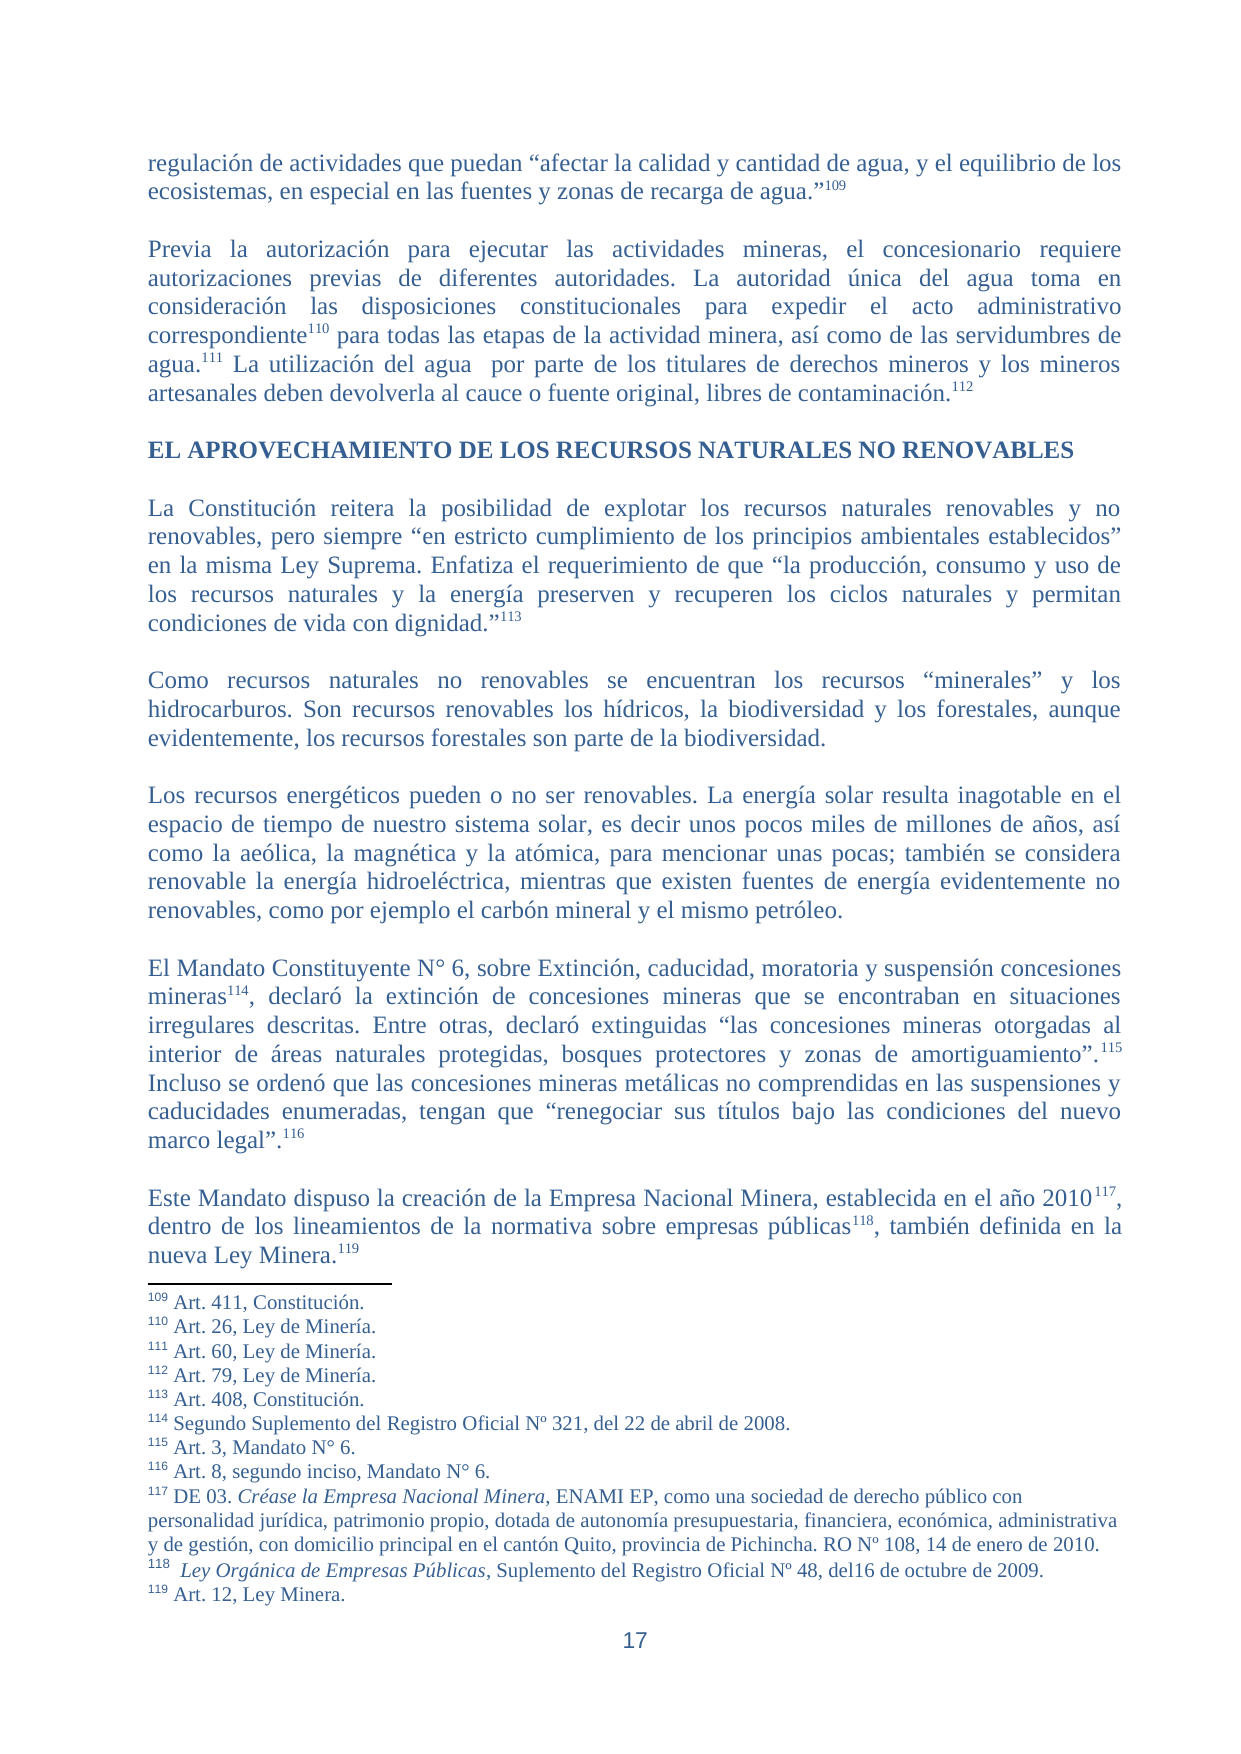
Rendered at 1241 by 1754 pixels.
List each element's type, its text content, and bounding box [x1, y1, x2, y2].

text Los recursos energéticos pueden o no ser renovables. La energía solar resulta inagotable en el espacio de tiempo de nuestro sistema solar, es decir unos pocos miles de millones de años, así como la aeólica, la magnética y la atómica, para mencionar unas pocas; también se considera renovable la energía hidroeléctrica, mientras que existen fuentes de energía evidentemente no renovables, como por ejemplo el carbón mineral y el mismo petróleo. [148, 780, 1122, 924]
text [148, 148, 1122, 205]
text La Constitución reitera la posibilidad de explotar los recursos naturales renovables y no renovables, pero siempre “en estricto cumplimiento de los principios ambientales establecidos” en la misma Ley Suprema. Enfatiza el requerimiento de que “la producción, consumo y uso de los recursos naturales y la energía preserven y recuperen los ciclos naturales y permitan condiciones de vida con dignidad.” [148, 493, 1122, 636]
text El Mandato Constituyente N° 6, sobre Extinción, caducidad, moratoria y suspensión concesiones mineras, declaró la extinción de concesiones mineras que se encontraban en situaciones irregulares descritas. Entre otras, declaró extinguidas “las concesiones mineras otorgadas al interior de áreas naturales protegidas, bosques protectores y zonas de amortiguamiento”. Incluso se ordenó que las concesiones mineras metálicas no comprendidas en las suspensiones y caducidades enumeradas, tengan que “renegociar sus títulos bajo las condiciones del nuevo marco legal”. [148, 953, 1122, 1154]
text Previa la autorización para ejecutar las actividades mineras, el concesionario requiere autorizaciones previas de diferentes autoridades. La autoridad única del agua toma en consideración las disposiciones constitucionales para expedir el acto administrativo correspondiente para todas las etapas de la actividad minera, así como de las servidumbres de agua. La utilización del agua por parte de los titulares de derechos mineros y los mineros artesanales deben devolverla al cauce o fuente original, libres de contaminación. [148, 234, 1122, 406]
text Como recursos naturales no renovables se encuentran los recursos “minerales” y los hidrocarburos. Son recursos renovables los hídricos, la biodiversidad y los forestales, aunque evidentemente, los recursos forestales son parte de la biodiversidad. [148, 665, 1122, 751]
subtitle El aprovechamiento de los recursos naturales no renovables [148, 435, 1122, 464]
text Este Mandato dispuso la creación de la Empresa Nacional Minera, establecida en el año 2010, dentro de los lineamientos de la normativa sobre empresas públicas, también definida en la nueva Ley Minera. [148, 1183, 1122, 1269]
